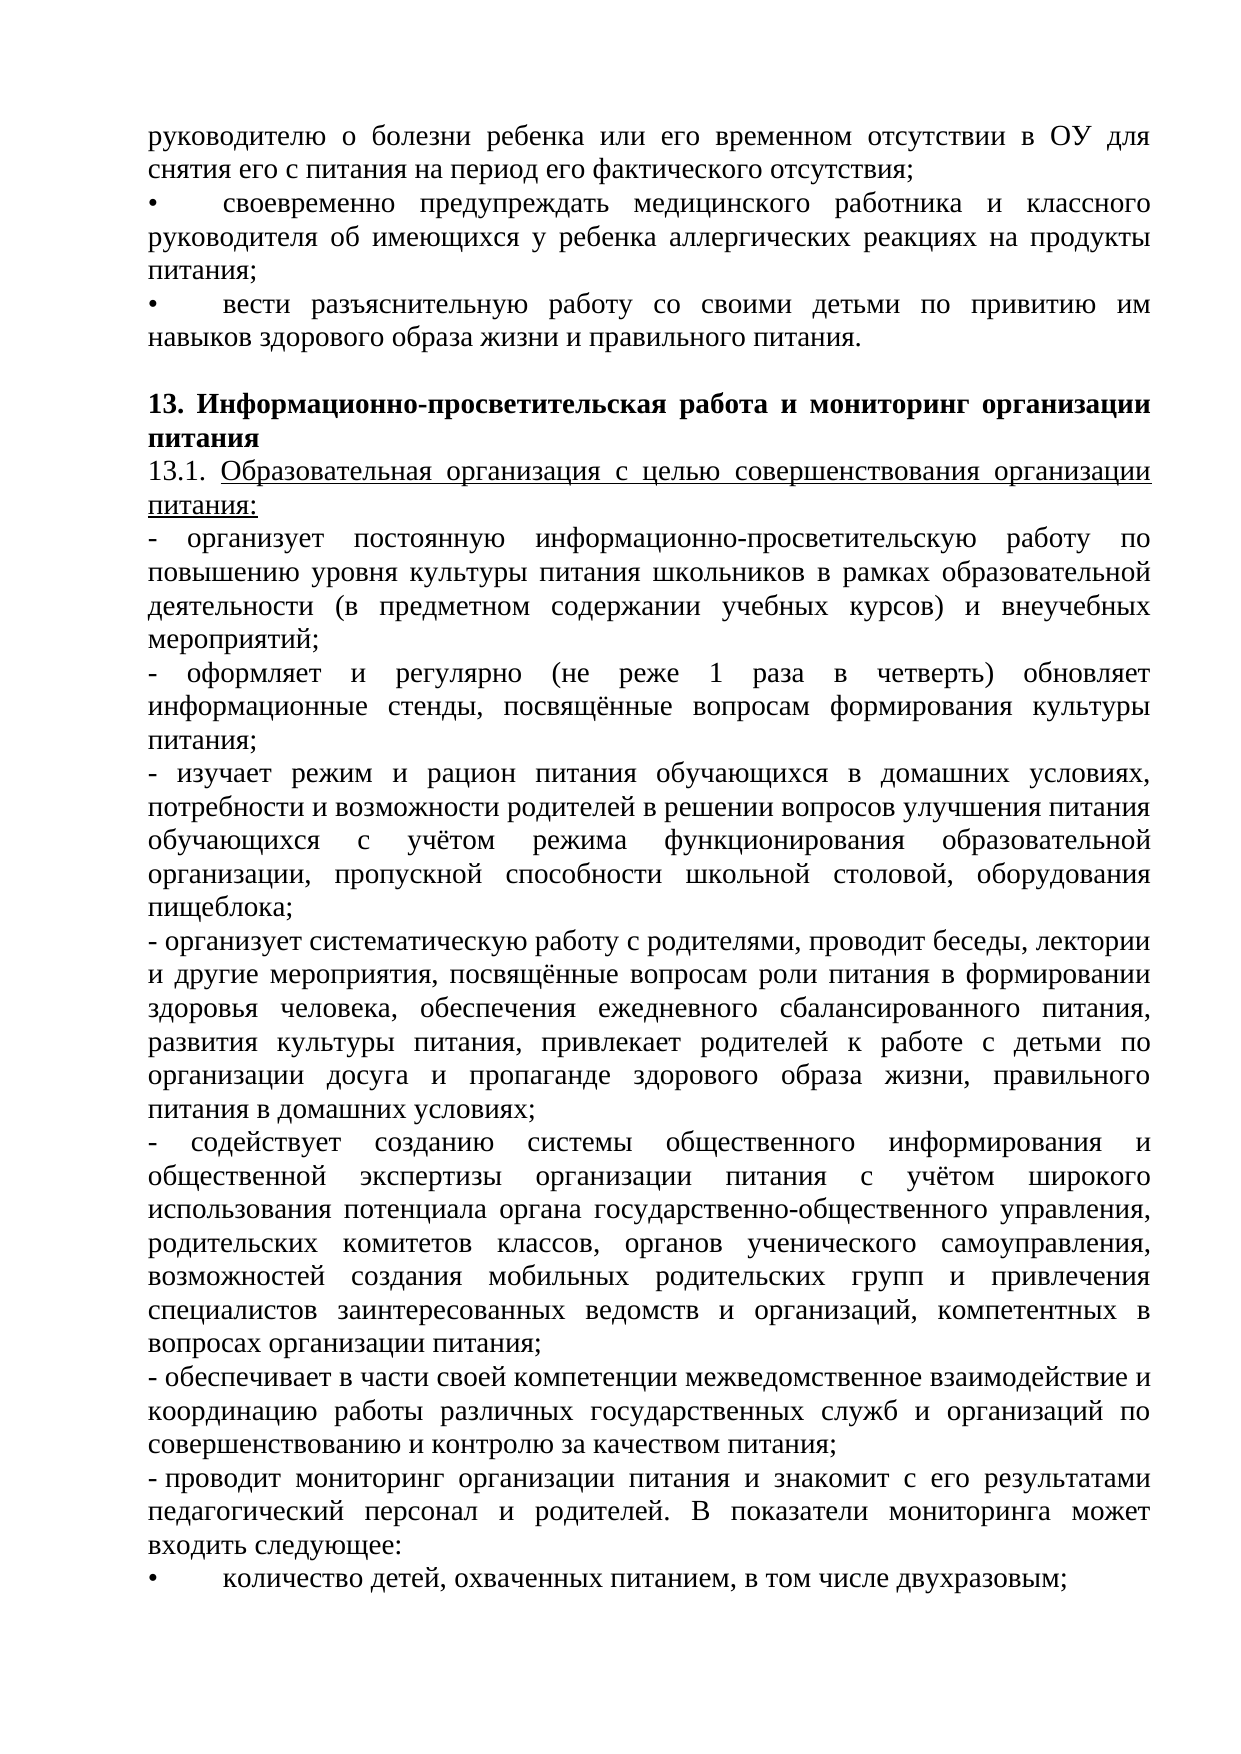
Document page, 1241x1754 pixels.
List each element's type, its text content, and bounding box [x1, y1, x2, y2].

text 13. Информационно-просветительская работа и мониторинг организации питания [148, 386, 1152, 453]
text 13.1. Образовательная организация с целью совершенствования организации питания: [148, 453, 1152, 521]
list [148, 118, 1152, 185]
text - обеспечивает в части своей компетенции межведомственное взаимодействие и координацию работы различных государственных служб и организаций по совершенствованию и контролю за качеством питания; [148, 1359, 1152, 1460]
list количество детей, охваченных питанием, в том числе двухразовым; [148, 1560, 1152, 1594]
text - проводит мониторинг организации питания и знакомит с его результатами педагогический персонал и родителей. В показатели мониторинга может входить следующее: [148, 1460, 1152, 1560]
list своевременно предупреждать медицинского работника и классного руководителя об имеющихся у ребенка аллергических реакциях на продукты питания; [148, 185, 1152, 286]
text - оформляет и регулярно (не реже 1 раза в четверть) обновляет информационные стенды, посвящённые вопросам формирования культуры питания; [148, 655, 1152, 755]
text - организует постоянную информационно-просветительскую работу по повышению уровня культуры питания школьников в рамках образовательной деятельности (в предметном содержании учебных курсов) и внеучебных мероприятий; [148, 521, 1152, 655]
text - организует систематическую работу с родителями, проводит беседы, лектории и другие мероприятия, посвящённые вопросам роли питания в формировании здоровья человека, обеспечения ежедневного сбалансированного питания, развития культуры питания, привлекает родителей к работе с детьми по организации досуга и пропаганде здорового образа жизни, правильного питания в домашних условиях; [148, 923, 1152, 1124]
list вести разъяснительную работу со своими детьми по привитию им навыков здорового образа жизни и правильного питания. [148, 286, 1152, 353]
text - содействует созданию системы общественного информирования и общественной экспертизы организации питания с учётом широкого использования потенциала органа государственно-общественного управления, родительских комитетов классов, органов ученического самоуправления, возможностей создания мобильных родительских групп и привлечения специалистов заинтересованных ведомств и организаций, компетентных в вопросах организации питания; [148, 1124, 1152, 1359]
text - изучает режим и рацион питания обучающихся в домашних условиях, потребности и возможности родителей в решении вопросов улучшения питания обучающихся с учётом режима функционирования образовательной организации, пропускной способности школьной столовой, оборудования пищеблока; [148, 755, 1152, 923]
